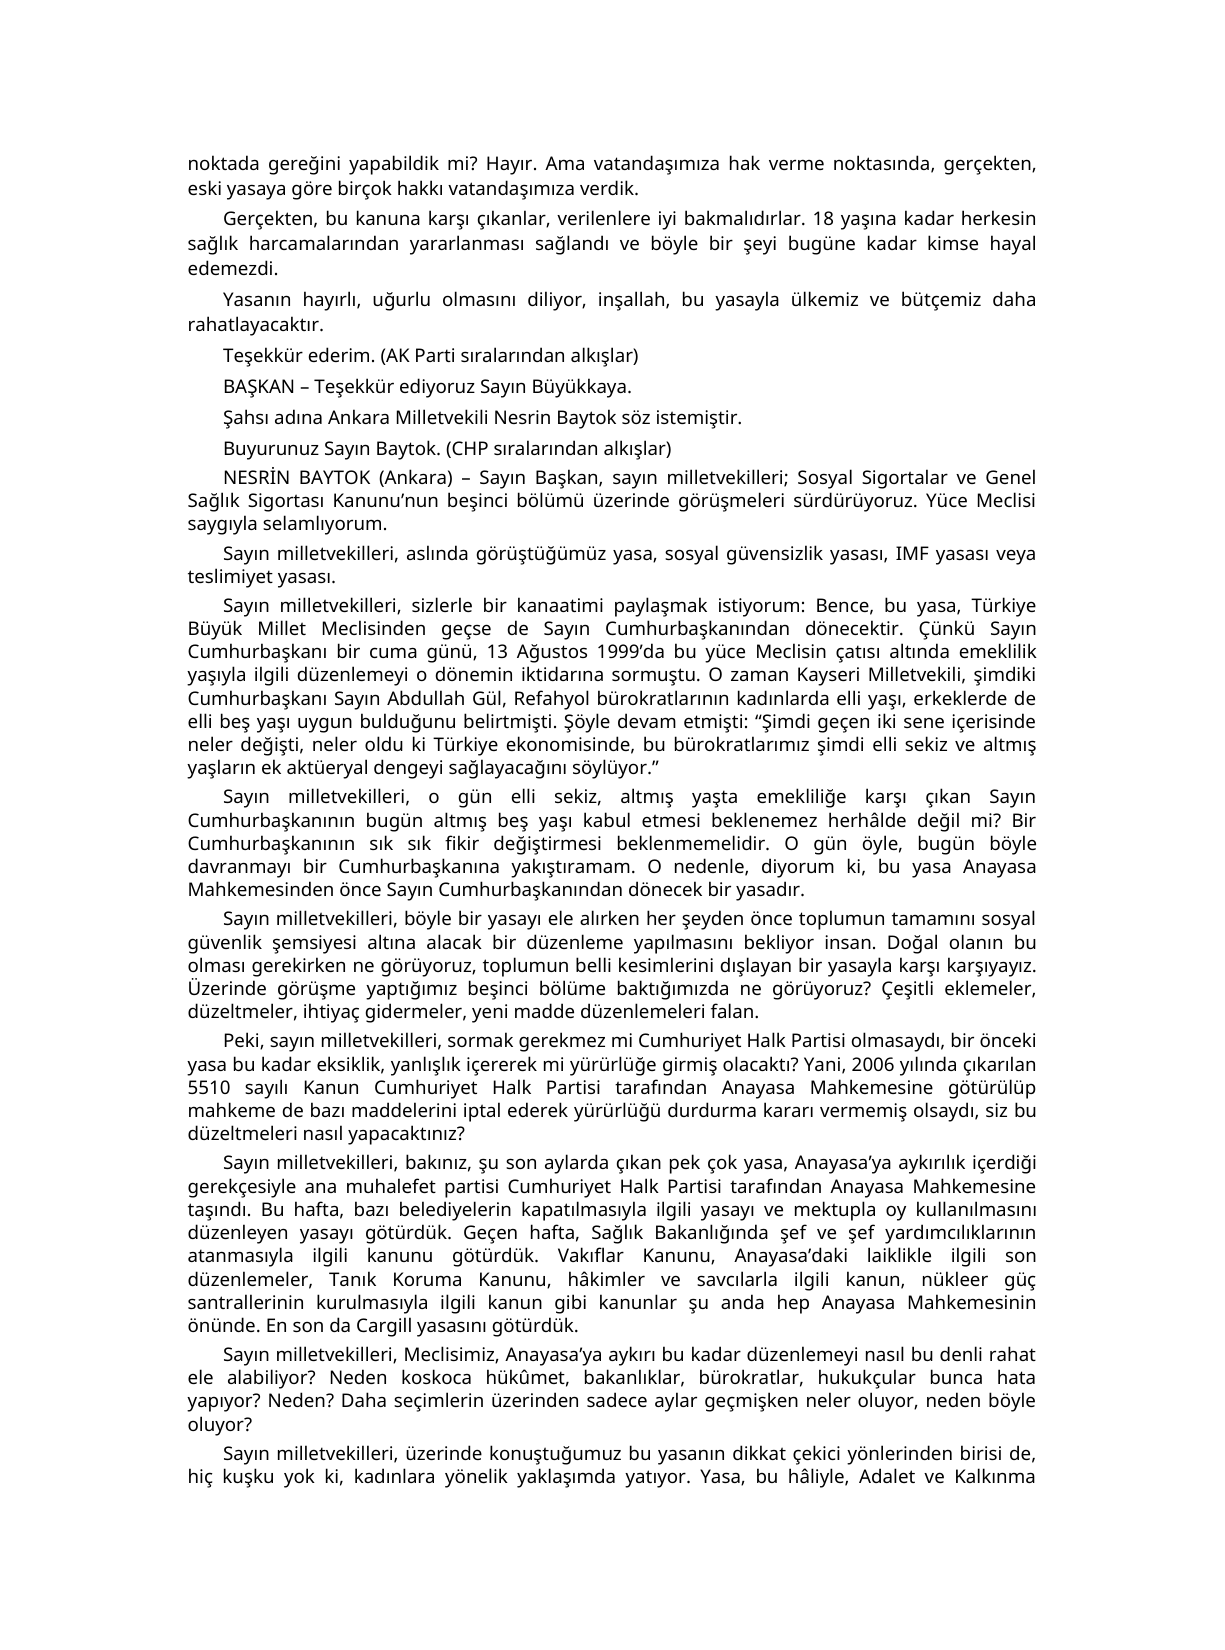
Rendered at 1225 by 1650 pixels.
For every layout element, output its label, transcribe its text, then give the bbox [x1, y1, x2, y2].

text Sayın milletvekilleri, o gün elli sekiz, altmış yaşta emekliliğe karşı çıkan Sayın Cumhurbaşkanının bugün altmış beş yaşı kabul etmesi beklenemez herhâlde değil mi? Bir Cumhurbaşkanının sık sık fikir değiştirmesi beklenmemelidir. O gün öyle, bugün böyle davranmayı bir Cumhurbaşkanına yakıştıramam. O nedenle, diyorum ki, bu yasa Anayasa Mahkemesinden önce Sayın Cumhurbaşkanından dönecek bir yasadır. [187, 785, 1037, 901]
text Sayın milletvekilleri, Meclisimiz, Anayasa’ya aykırı bu kadar düzenlemeyi nasıl bu denli rahat ele alabiliyor? Neden koskoca hükûmet, bakanlıklar, bürokratlar, hukukçular bunca hata yapıyor? Neden? Daha seçimlerin üzerinden sadece aylar geçmişken neler oluyor, neden böyle oluyor? [187, 1343, 1037, 1436]
text Teşekkür ederim. (AK Parti sıralarından alkışlar) [187, 342, 1037, 367]
text Sayın milletvekilleri, sizlerle bir kanaatimi paylaşmak istiyorum: Bence, bu yasa, Türkiye Büyük Millet Meclisinden geçse de Sayın Cumhurbaşkanından dönecektir. Çünkü Sayın Cumhurbaşkanı bir cuma günü, 13 Ağustos 1999’da bu yüce Meclisin çatısı altında emeklilik yaşıyla ilgili düzenlemeyi o dönemin iktidarına sormuştu. O zaman Kayseri Milletvekili, şimdiki Cumhurbaşkanı Sayın Abdullah Gül, Refahyol bürokratlarının kadınlarda elli yaşı, erkeklerde de elli beş yaşı uygun bulduğunu belirtmişti. Şöyle devam etmişti: “Şimdi geçen iki sene içerisinde neler değişti, neler oldu ki Türkiye ekonomisinde, bu bürokratlarımız şimdi elli sekiz ve altmış yaşların ek aktüeryal dengeyi sağlayacağını söylüyor.” [187, 594, 1037, 779]
text Peki, sayın milletvekilleri, sormak gerekmez mi Cumhuriyet Halk Partisi olmasaydı, bir önceki yasa bu kadar eksiklik, yanlışlık içererek mi yürürlüğe girmiş olacaktı? Yani, 2006 yılında çıkarılan 5510 sayılı Kanun Cumhuriyet Halk Partisi tarafından Anayasa Mahkemesine götürülüp mahkeme de bazı maddelerini iptal ederek yürürlüğü durdurma kararı vermemiş olsaydı, siz bu düzeltmeleri nasıl yapacaktınız? [187, 1029, 1037, 1145]
text NESRİN BAYTOK (Ankara) – Sayın Başkan, sayın milletvekilleri; Sosyal Sigortalar ve Genel Sağlık Sigortası Kanunu’nun beşinci bölümü üzerinde görüşmeleri sürdürüyoruz. Yüce Meclisi saygıyla selamlıyorum. [187, 466, 1037, 536]
text Sayın milletvekilleri, aslında görüştüğümüz yasa, sosyal güvensizlik yasası, IMF yasası veya teslimiyet yasası. [187, 541, 1037, 588]
text Gerçekten, bu kanuna karşı çıkanlar, verilenlere iyi bakmalıdırlar. 18 yaşına kadar herkesin sağlık harcamalarından yararlanması sağlandı ve böyle bir şeyi bugüne kadar kimse hayal edemezdi. [187, 206, 1037, 281]
text Yasanın hayırlı, uğurlu olmasını diliyor, inşallah, bu yasayla ülkemiz ve bütçemiz daha rahatlayacaktır. [187, 287, 1037, 337]
text Buyurunuz Sayın Baytok. (CHP sıralarından alkışlar) [187, 435, 1037, 460]
text BAŞKAN – Teşekkür ediyoruz Sayın Büyükkaya. [187, 373, 1037, 398]
text Sayın milletvekilleri, bakınız, şu son aylarda çıkan pek çok yasa, Anayasa’ya aykırılık içerdiği gerekçesiyle ana muhalefet partisi Cumhuriyet Halk Partisi tarafından Anayasa Mahkemesine taşındı. Bu hafta, bazı belediyelerin kapatılmasıyla ilgili yasayı ve mektupla oy kullanılmasını düzenleyen yasayı götürdük. Geçen hafta, Sağlık Bakanlığında şef ve şef yardımcılıklarının atanmasıyla ilgili kanunu götürdük. Vakıflar Kanunu, Anayasa’daki laiklikle ilgili son düzenlemeler, Tanık Koruma Kanunu, hâkimler ve savcılarla ilgili kanun, nükleer güç santrallerinin kurulmasıyla ilgili kanun gibi kanunlar şu anda hep Anayasa Mahkemesinin önünde. En son da Cargill yasasını götürdük. [187, 1151, 1037, 1337]
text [187, 1442, 1037, 1488]
text Şahsı adına Ankara Milletvekili Nesrin Baytok söz istemiştir. [187, 404, 1037, 429]
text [187, 150, 1037, 200]
text Sayın milletvekilleri, böyle bir yasayı ele alırken her şeyden önce toplumun tamamını sosyal güvenlik şemsiyesi altına alacak bir düzenleme yapılmasını bekliyor insan. Doğal olanın bu olması gerekirken ne görüyoruz, toplumun belli kesimlerini dışlayan bir yasayla karşı karşıyayız. Üzerinde görüşme yaptığımız beşinci bölüme baktığımızda ne görüyoruz? Çeşitli eklemeler, düzeltmeler, ihtiyaç gidermeler, yeni madde düzenlemeleri falan. [187, 907, 1037, 1023]
